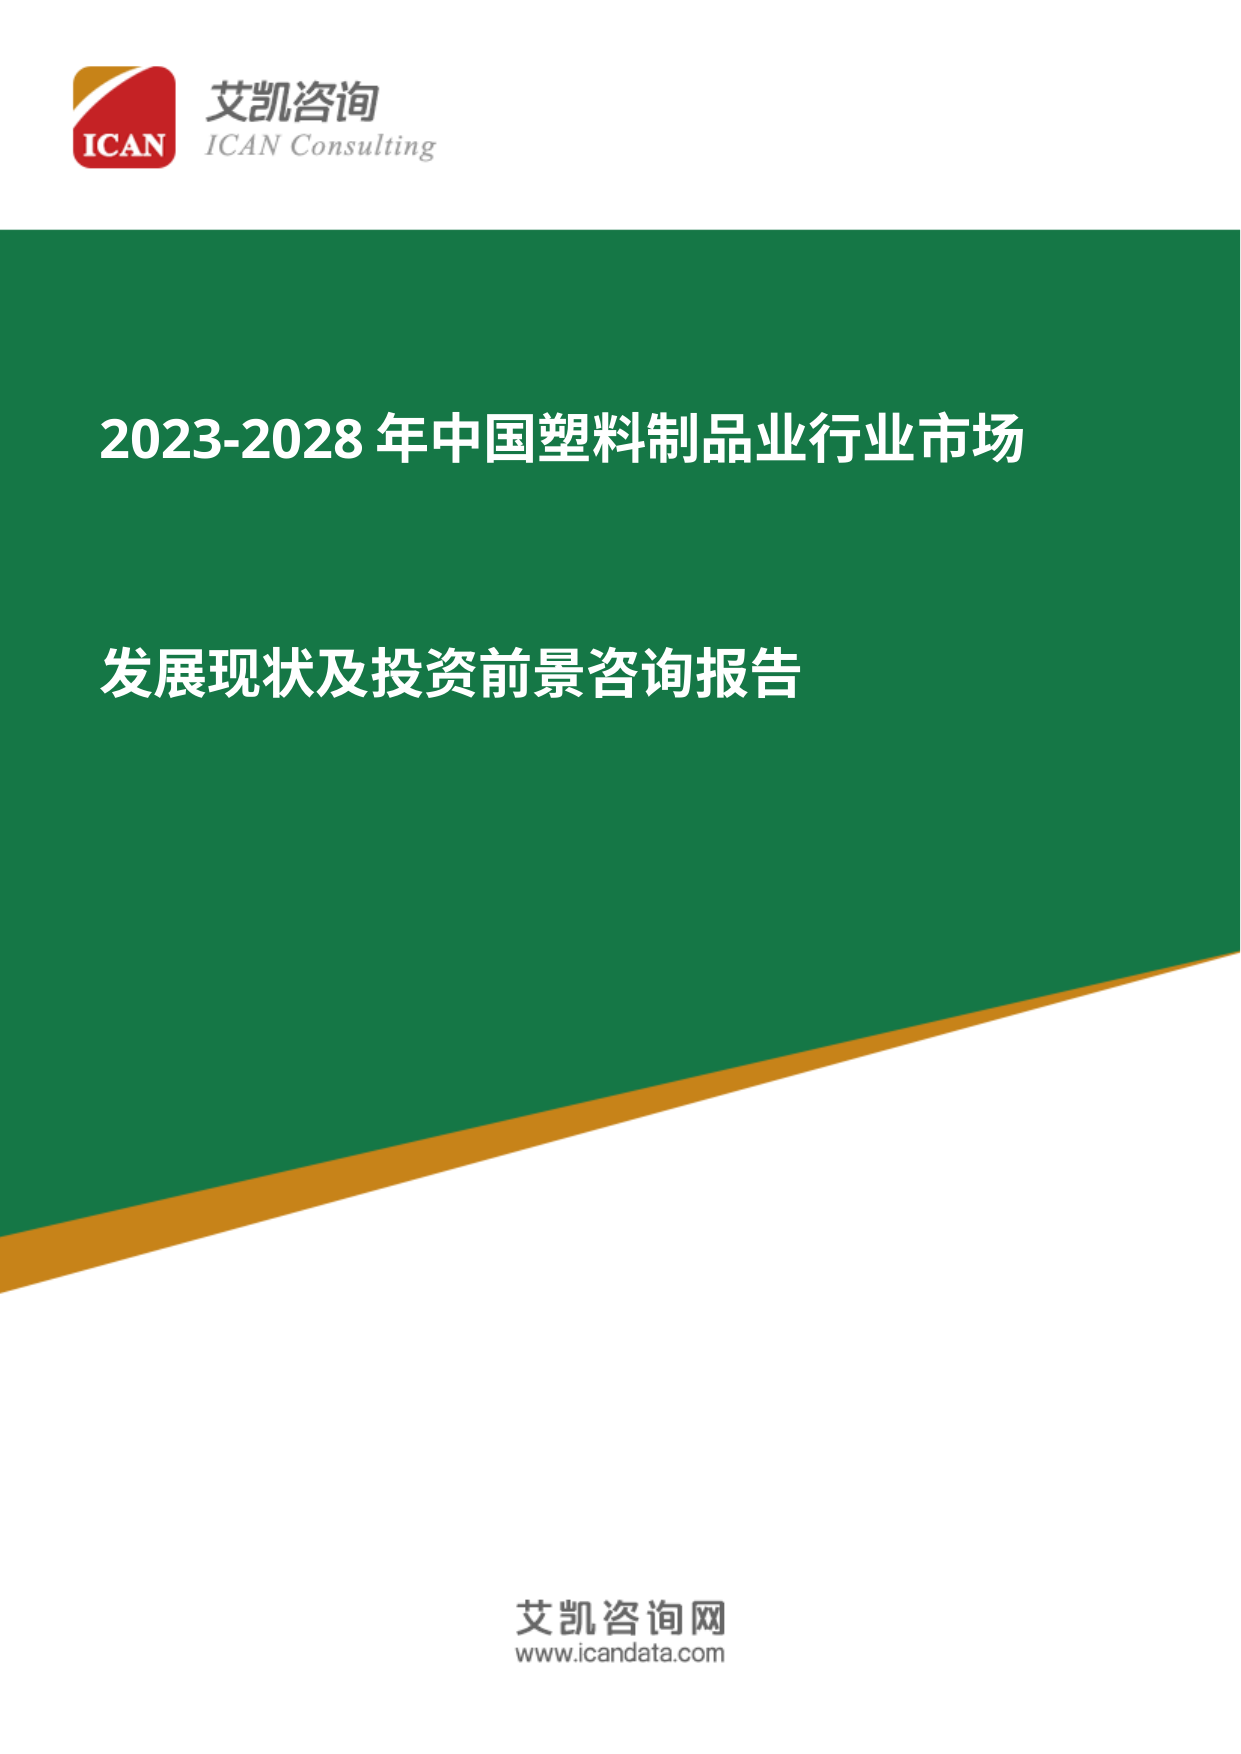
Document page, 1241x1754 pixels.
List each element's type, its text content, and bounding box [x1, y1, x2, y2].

picture [0, 5, 1241, 1754]
subtitle 2023-2028年中国塑料制品业行业市场发展现状及投资前景咨询报告 [99, 386, 1053, 718]
